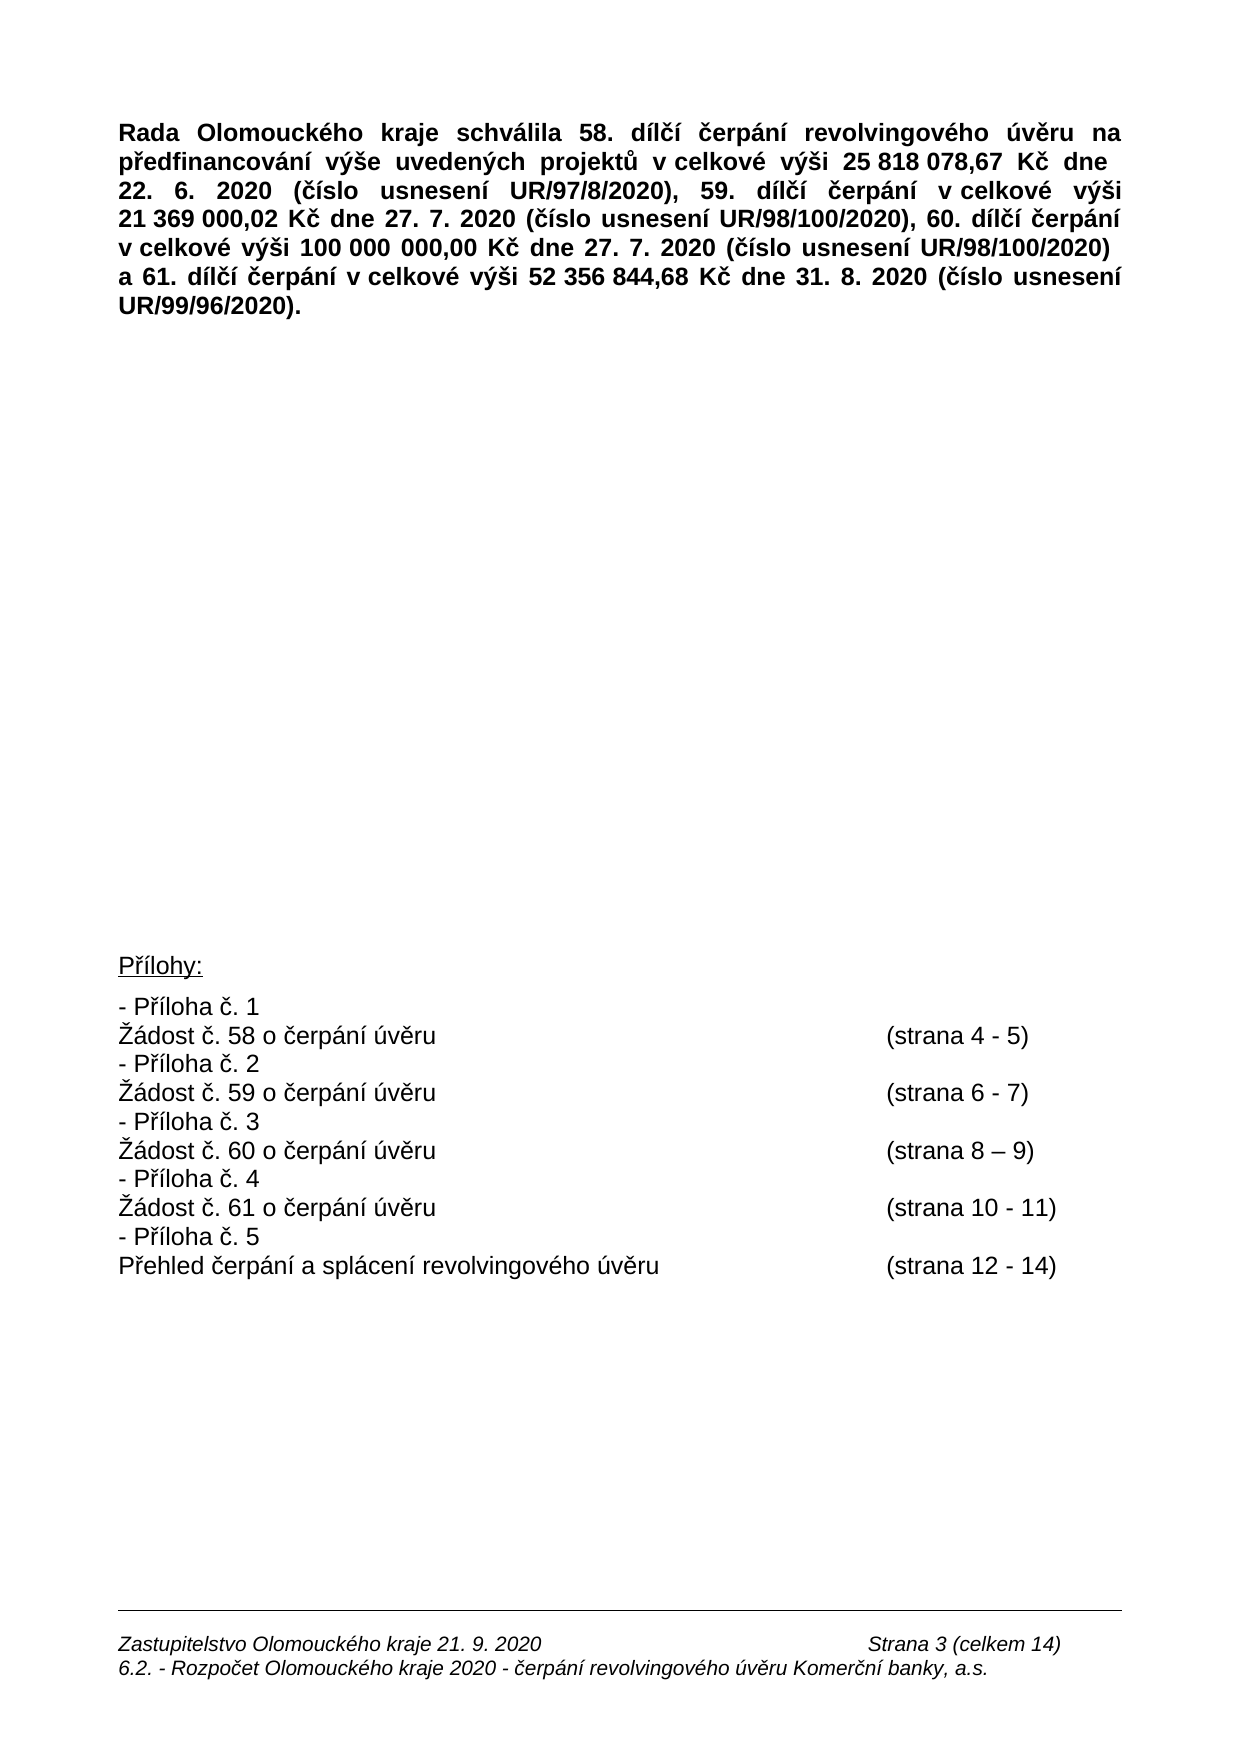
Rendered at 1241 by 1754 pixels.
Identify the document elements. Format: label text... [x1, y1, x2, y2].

text - Příloha č. 3 [118, 1107, 1122, 1136]
text - Příloha č. 1 [118, 992, 1122, 1021]
text - Příloha č. 4 [118, 1164, 1122, 1193]
text - Příloha č. 2 [118, 1049, 1122, 1078]
text Rada Olomouckého kraje schválila 58. dílčí čerpání revolvingového úvěru na předfinancování výše uvedených projektů v celkové výši 25 818 078,67 Kč dne 22. 6. 2020 (číslo usnesení UR/97/8/2020), 59. dílčí čerpání v celkové výši 21 369 000,02 Kč dne 27. 7. 2020 (číslo usnesení UR/98/100/2020), 60. dílčí čerpání v celkové výši 100 000 000,00 Kč dne 27. 7. 2020 (číslo usnesení UR/98/100/2020) a 61. dílčí čerpání v celkové výši 52 356 844,68 Kč dne 31. 8. 2020 (číslo usnesení UR/99/96/2020). [118, 118, 1122, 319]
text Žádost č. 58 o čerpání úvěru (strana 4 - 5) [118, 1021, 1122, 1049]
text Žádost č. 61 o čerpání úvěru (strana 10 - 11) [118, 1193, 1122, 1222]
text Přehled čerpání a splácení revolvingového úvěru (strana 12 - 14) [118, 1251, 1122, 1279]
text Žádost č. 59 o čerpání úvěru (strana 6 - 7) [118, 1078, 1122, 1107]
text - Příloha č. 5 [118, 1222, 1122, 1251]
text Přílohy: [118, 951, 1122, 979]
text Žádost č. 60 o čerpání úvěru (strana 8 – 9) [118, 1136, 1122, 1164]
